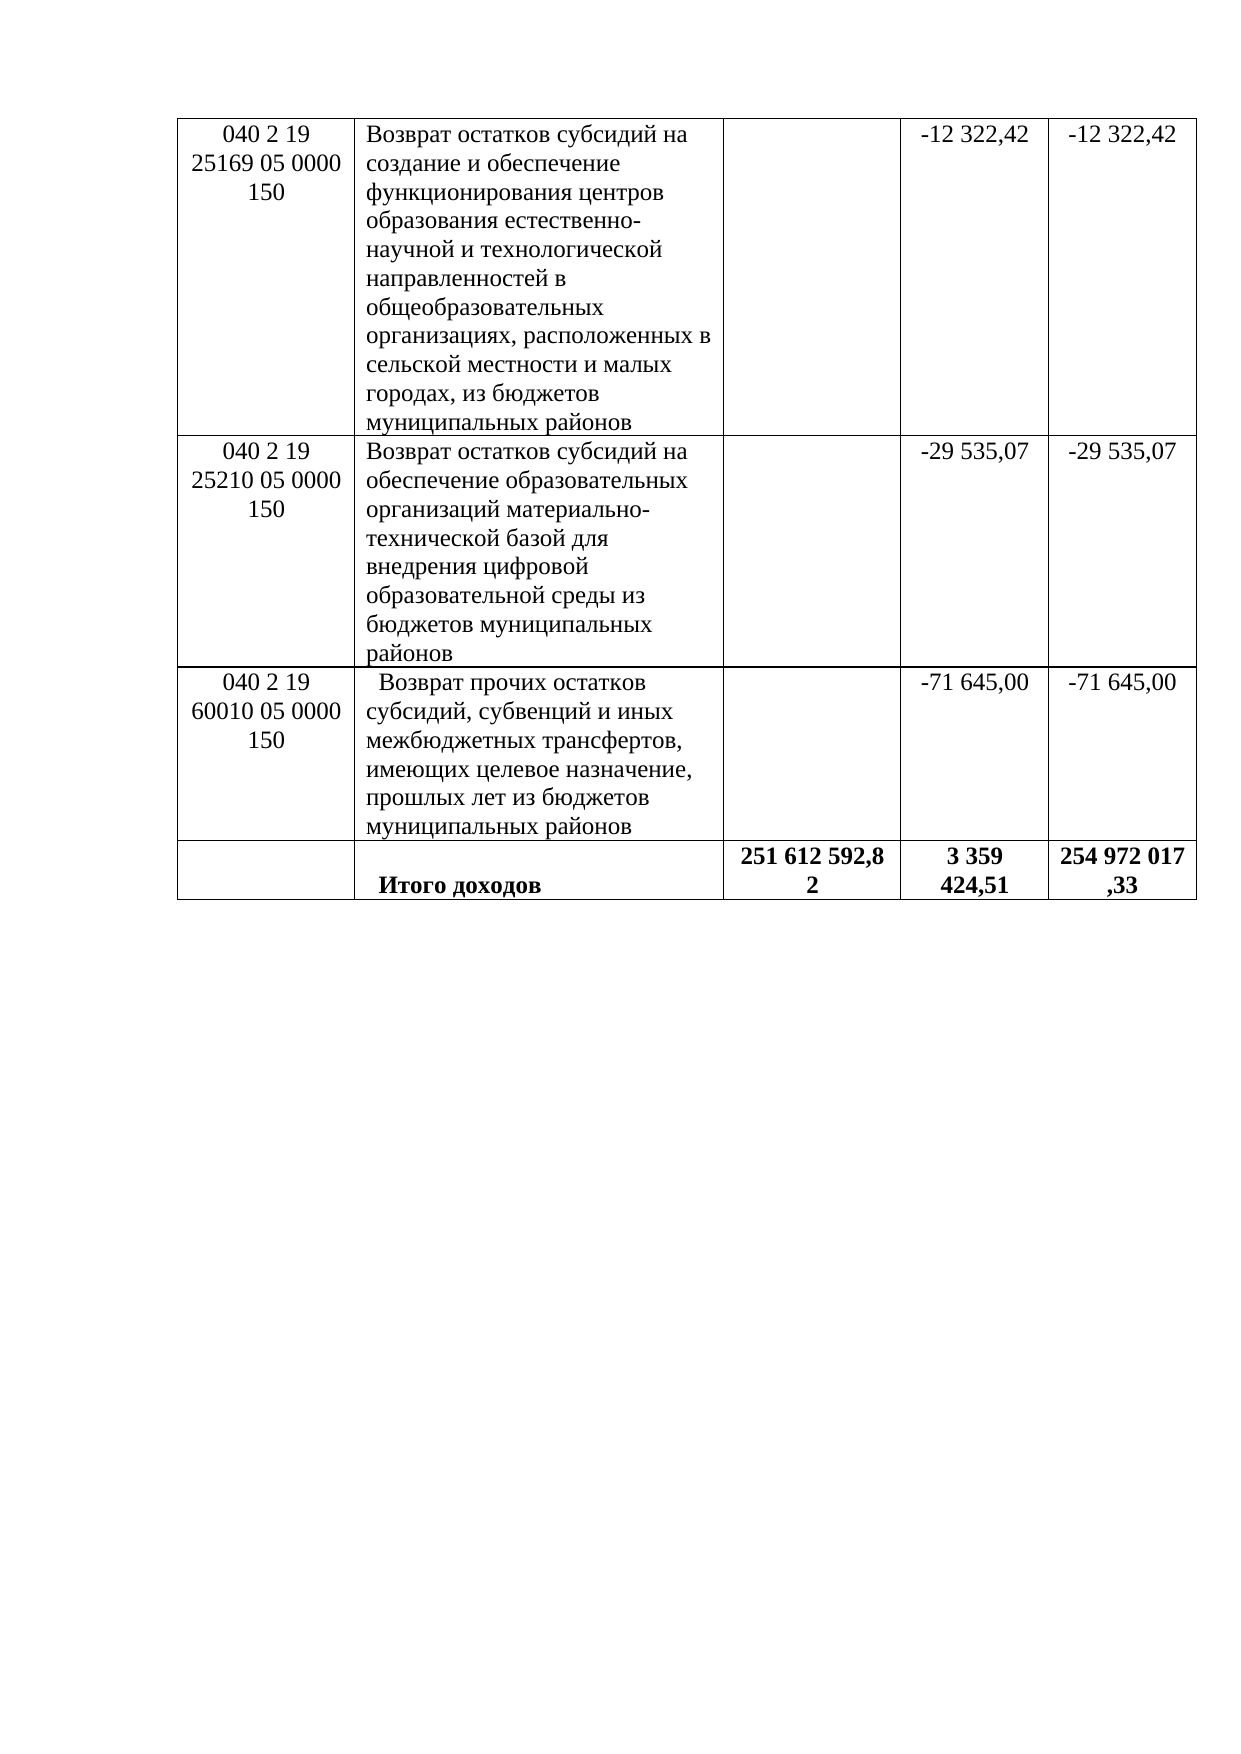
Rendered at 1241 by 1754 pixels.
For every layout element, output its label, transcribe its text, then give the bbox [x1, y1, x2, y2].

table_cell Возврат прочих остатков субсидий, субвенций и иных межбюджетных трансфертов, имеющих целевое назначение, прошлых лет из бюджетов муниципальных районов [355, 668, 723, 840]
table_cell 3 359 424,51 [901, 841, 1048, 898]
table_cell 254 972 017,33 [1049, 841, 1196, 898]
table_cell 040 2 19 25169 05 0000 150 [178, 119, 354, 435]
table_cell Итого доходов [355, 841, 723, 898]
table_cell 040 2 19 25210 05 0000 150 [178, 436, 354, 666]
table_cell -12 322,42 [901, 119, 1048, 435]
table_cell [724, 119, 900, 435]
table_cell [724, 436, 900, 666]
table_cell -12 322,42 [1049, 119, 1196, 435]
table_cell -71 645,00 [901, 668, 1048, 840]
table_cell -71 645,00 [1049, 668, 1196, 840]
table_cell 040 2 19 60010 05 0000 150 [178, 668, 354, 840]
table_cell -29 535,07 [1049, 436, 1196, 666]
table_cell Возврат остатков субсидий на создание и обеспечение функционирования центров образования естественно-научной и технологической направленностей в общеобразовательных организациях, расположенных в сельской местности и малых городах, из бюджетов муниципальных районов [355, 119, 723, 435]
table_cell -29 535,07 [901, 436, 1048, 666]
table_cell [724, 668, 900, 840]
table_cell 251 612 592,82 [724, 841, 900, 898]
table_cell Возврат остатков субсидий на обеспечение образовательных организаций материально-технической базой для внедрения цифровой образовательной среды из бюджетов муниципальных районов [355, 436, 723, 666]
table_cell [178, 841, 354, 898]
